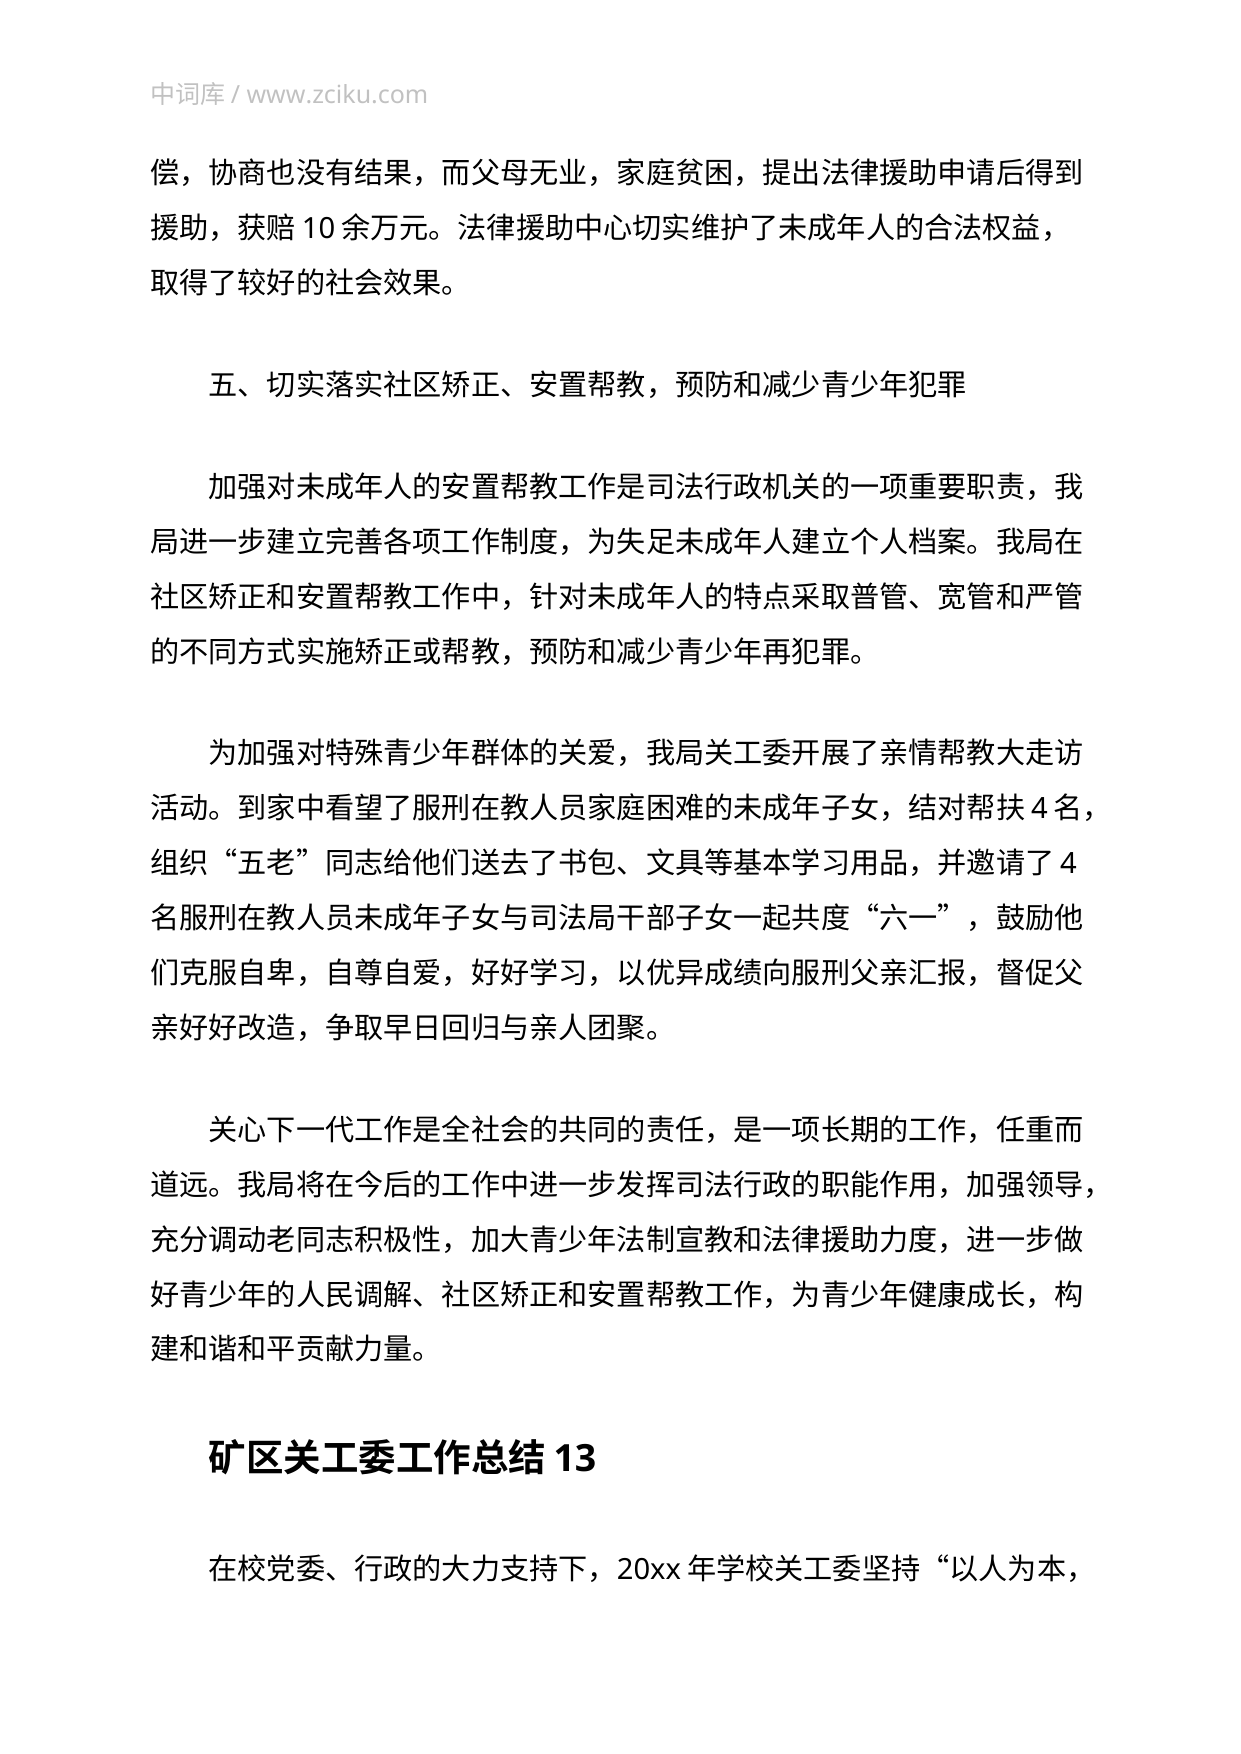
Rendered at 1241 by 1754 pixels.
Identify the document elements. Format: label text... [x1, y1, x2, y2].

text 五、切实落实社区矫正、安置帮教，预防和减少青少年犯罪 [150, 362, 1090, 404]
text 加强对未成年人的安置帮教工作是司法行政机关的一项重要职责，我局进一步建立完善各项工作制度，为失足未成年人建立个人档案。我局在社区矫正和安置帮教工作中，针对未成年人的特点采取普管、宽管和严管的不同方式实施矫正或帮教，预防和减少青少年再犯罪。 [150, 463, 1090, 670]
text 为加强对特殊青少年群体的关爱，我局关工委开展了亲情帮教大走访活动。到家中看望了服刑在教人员家庭困难的未成年子女，结对帮扶4名，组织“五老”同志给他们送去了书包、文具等基本学习用品，并邀请了4名服刑在教人员未成年子女与司法局干部子女一起共度“六一”，鼓励他们克服自卑，自尊自爱，好好学习，以优异成绩向服刑父亲汇报，督促父亲好好改造，争取早日回归与亲人团聚。 [150, 730, 1090, 1047]
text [150, 1545, 1090, 1588]
text 矿区关工委工作总结13 [150, 1428, 1090, 1482]
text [150, 150, 1090, 302]
text 关心下一代工作是全社会的共同的责任，是一项长期的工作，任重而道远。我局将在今后的工作中进一步发挥司法行政的职能作用，加强领导，充分调动老同志积极性，加大青少年法制宣教和法律援助力度，进一步做好青少年的人民调解、社区矫正和安置帮教工作，为青少年健康成长，构建和谐和平贡献力量。 [150, 1106, 1090, 1368]
